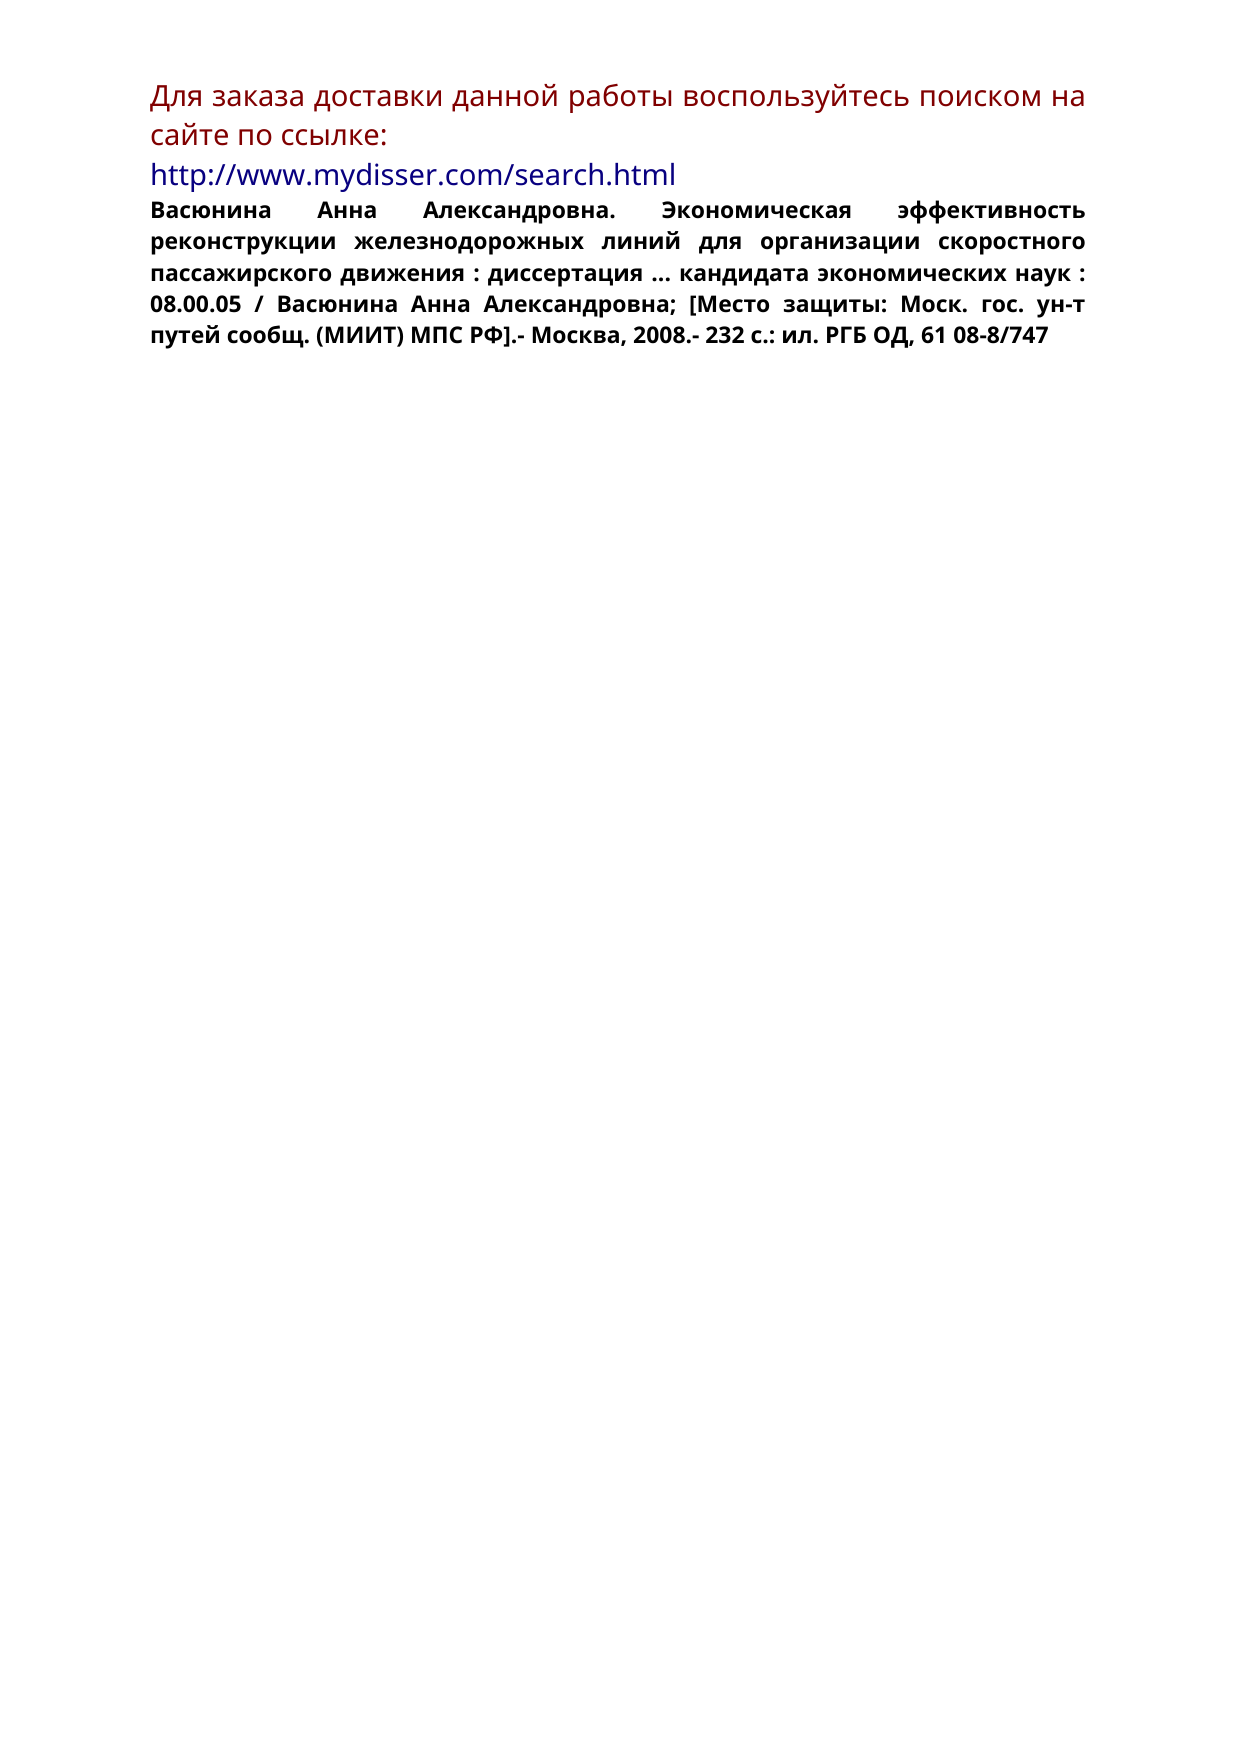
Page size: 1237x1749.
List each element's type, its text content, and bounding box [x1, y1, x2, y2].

text Васюнина Анна Александровна. Экономическая эффективность реконструкции железнодорожных линий для организации скоростного пассажирского движения : диссертация ... кандидата экономических наук : 08.00.05 / Васюнина Анна Александровна; [Место защиты: Моск. гос. ун-т путей сообщ. (МИИТ) МПС РФ].- Москва, 2008.- 232 с.: ил. РГБ ОД, 61 08-8/747 [150, 194, 1086, 350]
